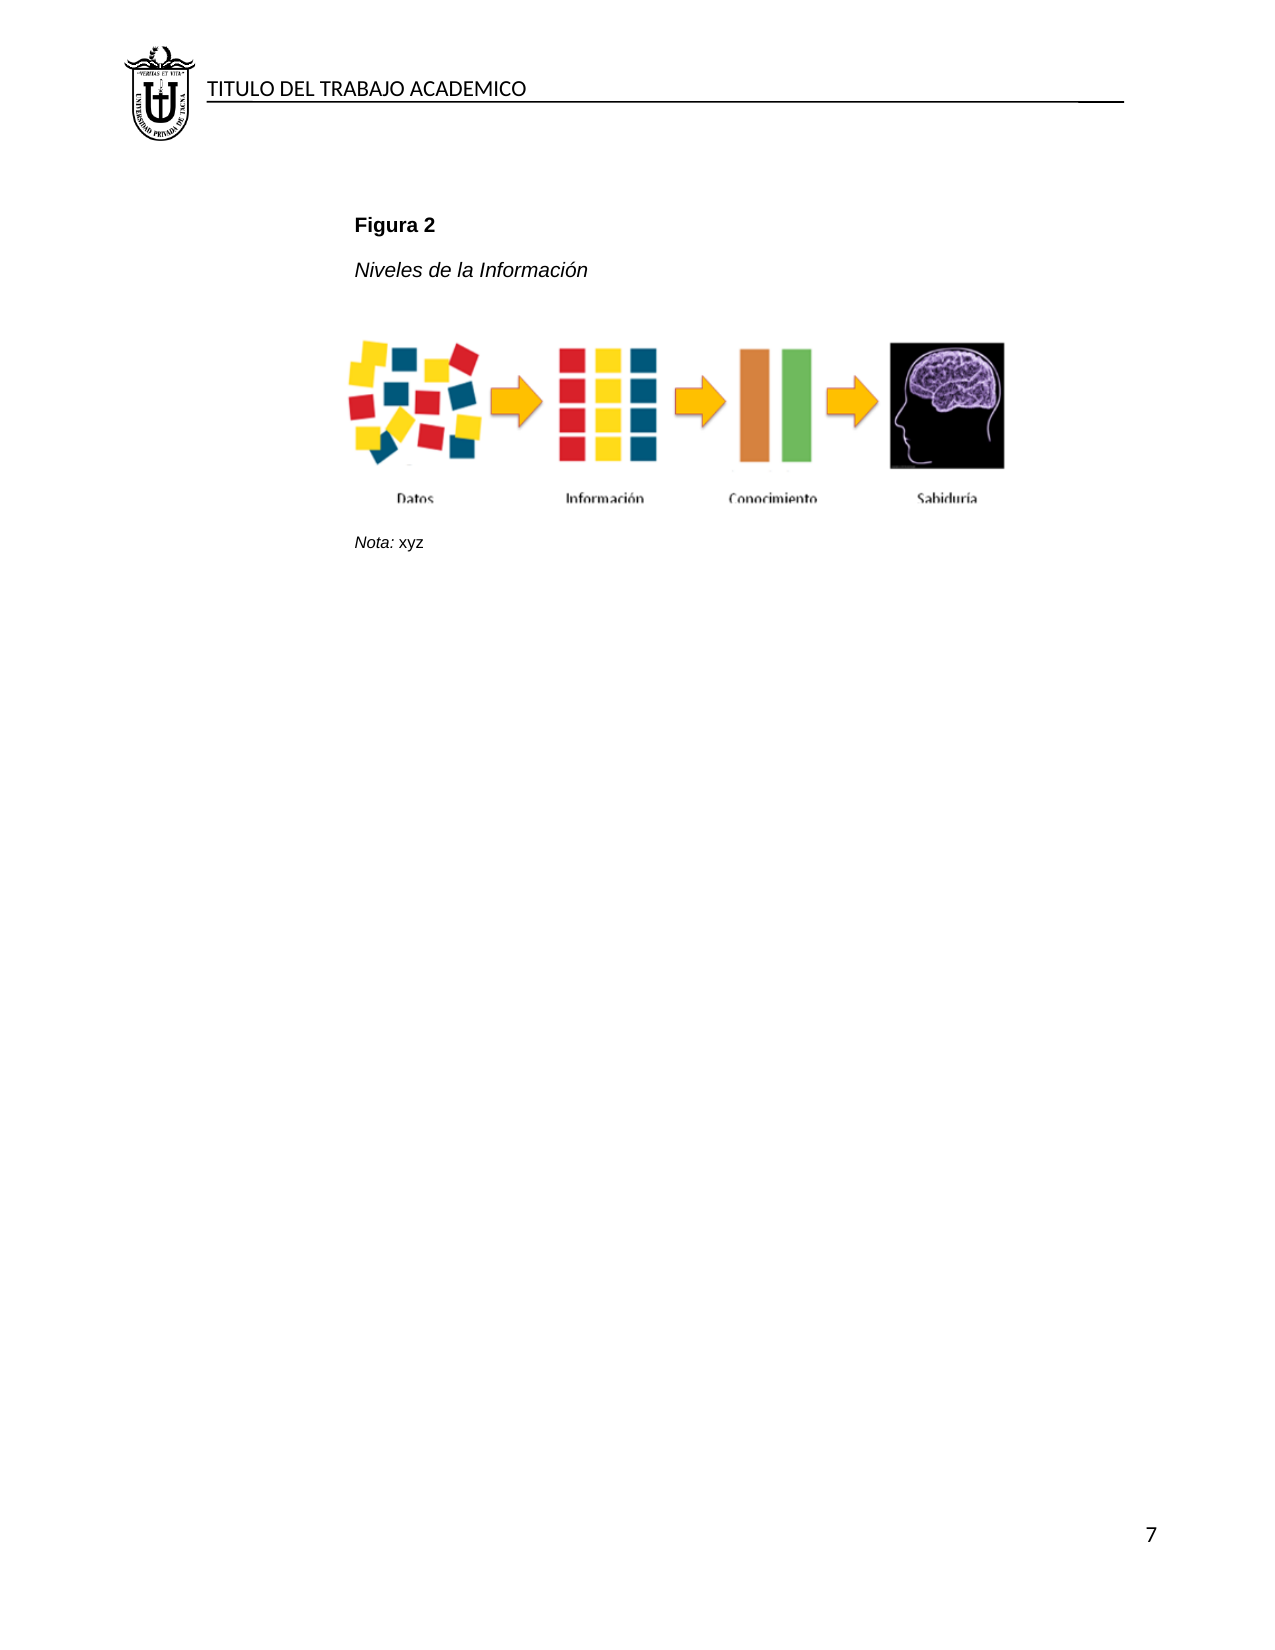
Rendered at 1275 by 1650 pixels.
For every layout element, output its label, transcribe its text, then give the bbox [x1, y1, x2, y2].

text Niveles de la Información [354, 258, 1157, 282]
text Figura 2 [354, 213, 1157, 237]
text Nota: xyz [310, 533, 1157, 552]
picture [329, 338, 1034, 519]
